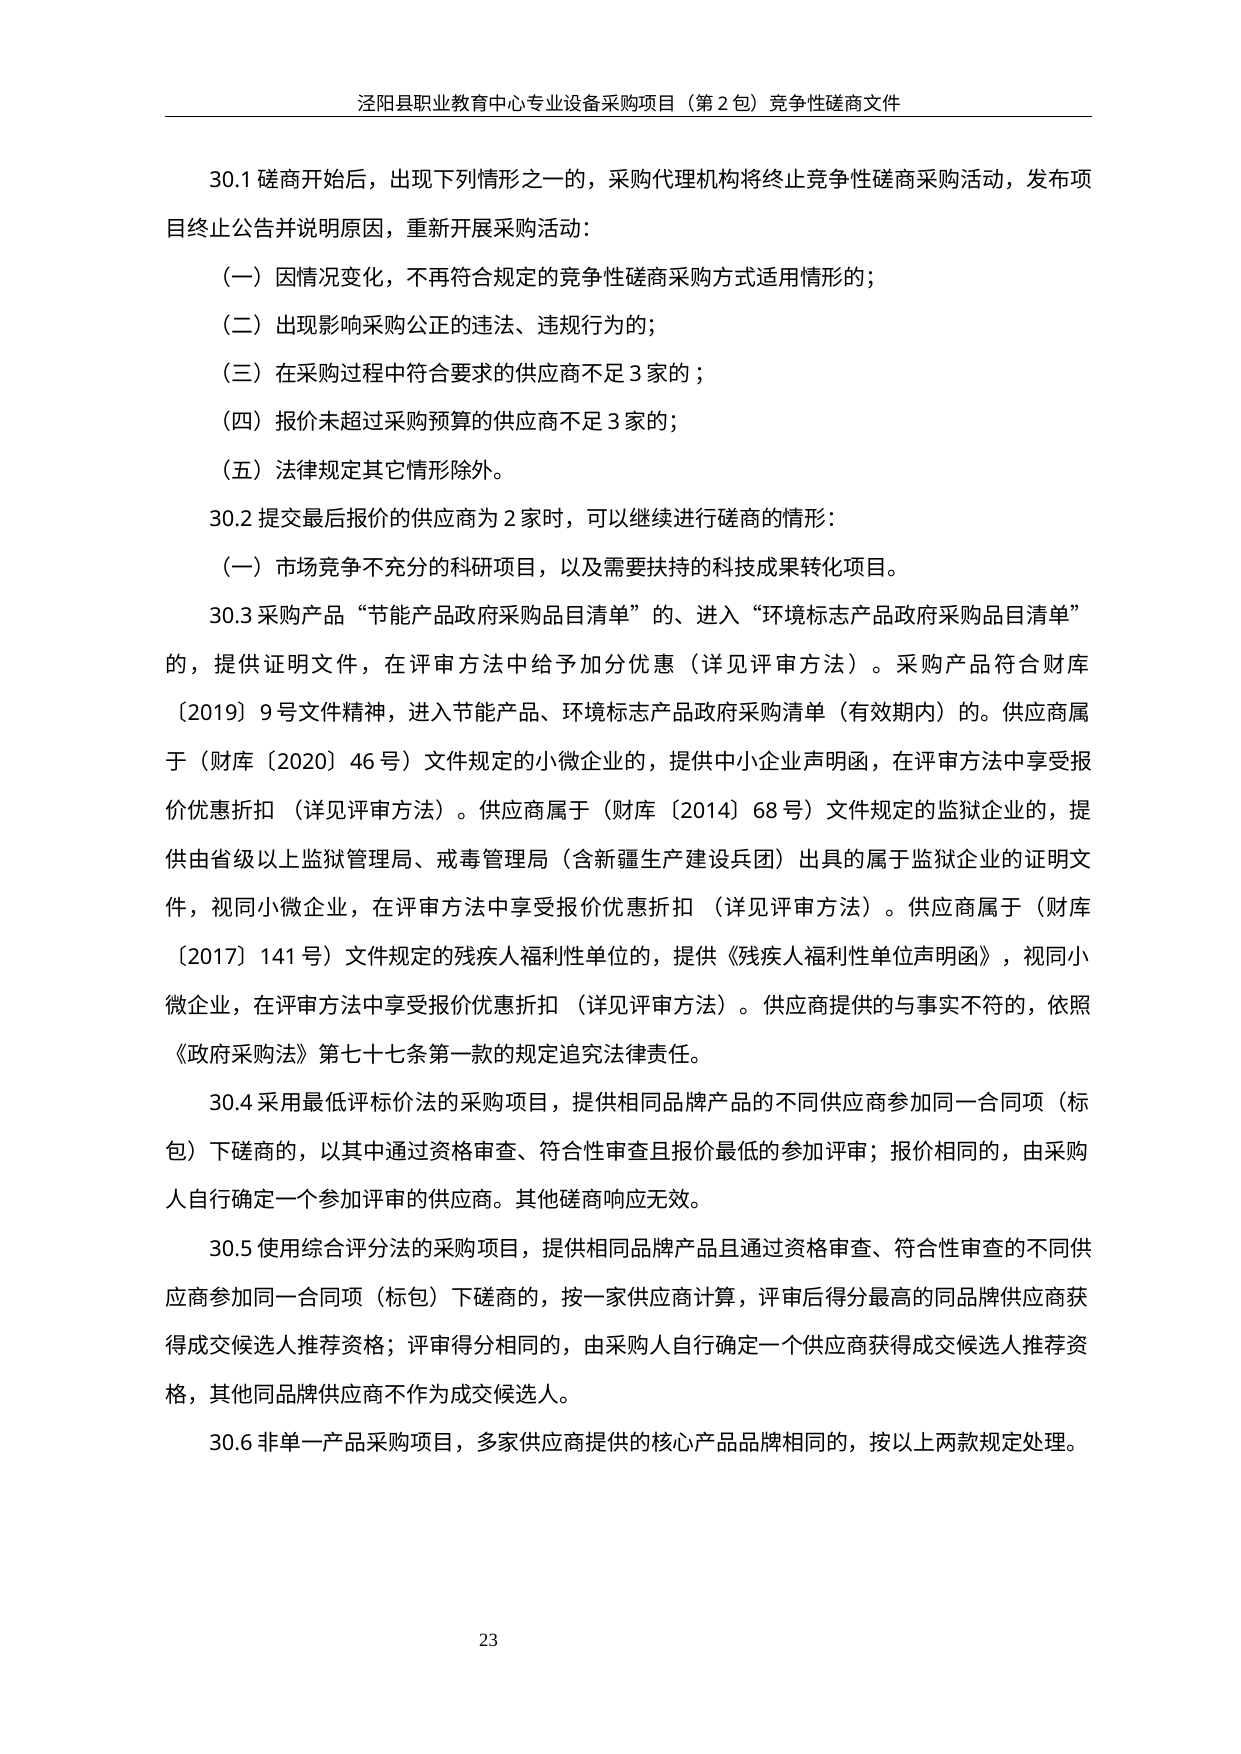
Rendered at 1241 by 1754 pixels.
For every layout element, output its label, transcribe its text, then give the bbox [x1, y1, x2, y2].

text （一）市场竞争不充分的科研项目，以及需要扶持的科技成果转化项目。 [165, 549, 1092, 582]
text 30.5使用综合评分法的采购项目，提供相同品牌产品且通过资格审查、符合性审查的不同供应商参加同一合同项（标包）下磋商的，按一家供应商计算，评审后得分最高的同品牌供应商获得成交候选人推荐资格；评审得分相同的，由采购人自行确定一个供应商获得成交候选人推荐资格，其他同品牌供应商不作为成交候选人。 [165, 1230, 1092, 1409]
text 30.3采购产品“节能产品政府采购品目清单”的、进入“环境标志产品政府采购品目清单”的，提供证明文件，在评审方法中给予加分优惠（详见评审方法）。采购产品符合财库〔2019〕9号文件精神，进入节能产品、环境标志产品政府采购清单（有效期内）的。供应商属于（财库〔2020〕46号）文件规定的小微企业的，提供中小企业声明函，在评审方法中享受报价优惠折扣 （详见评审方法）。供应商属于（财库〔2014〕68号）文件规定的监狱企业的，提供由省级以上监狱管理局、戒毒管理局（含新疆生产建设兵团）出具的属于监狱企业的证明文件，视同小微企业，在评审方法中享受报价优惠折扣 （详见评审方法）。供应商属于（财库〔2017〕141号）文件规定的残疾人福利性单位的，提供《残疾人福利性单位声明函》，视同小微企业，在评审方法中享受报价优惠折扣 （详见评审方法）。供应商提供的与事实不符的，依照《政府采购法》第七十七条第一款的规定追究法律责任。 [165, 597, 1092, 1069]
text （三）在采购过程中符合要求的供应商不足3家的 ； [165, 356, 1092, 388]
text （四）报价未超过采购预算的供应商不足3家的； [165, 404, 1092, 437]
text 30.6非单一产品采购项目，多家供应商提供的核心产品品牌相同的，按以上两款规定处理。 [165, 1425, 1092, 1457]
text （一）因情况变化，不再符合规定的竞争性磋商采购方式适用情形的； [165, 259, 1092, 292]
text 30.2 提交最后报价的供应商为2家时，可以继续进行磋商的情形： [165, 501, 1092, 533]
text 30.4采用最低评标价法的采购项目，提供相同品牌产品的不同供应商参加同一合同项（标包）下磋商的，以其中通过资格审查、符合性审查且报价最低的参加评审；报价相同的，由采购人自行确定一个参加评审的供应商。其他磋商响应无效。 [165, 1084, 1092, 1214]
text 30.1磋商开始后，出现下列情形之一的，采购代理机构将终止竞争性磋商采购活动，发布项目终止公告并说明原因，重新开展采购活动： [165, 162, 1092, 243]
text （二）出现影响采购公正的违法、违规行为的； [165, 307, 1092, 340]
text （五）法律规定其它情形除外。 [165, 452, 1092, 485]
